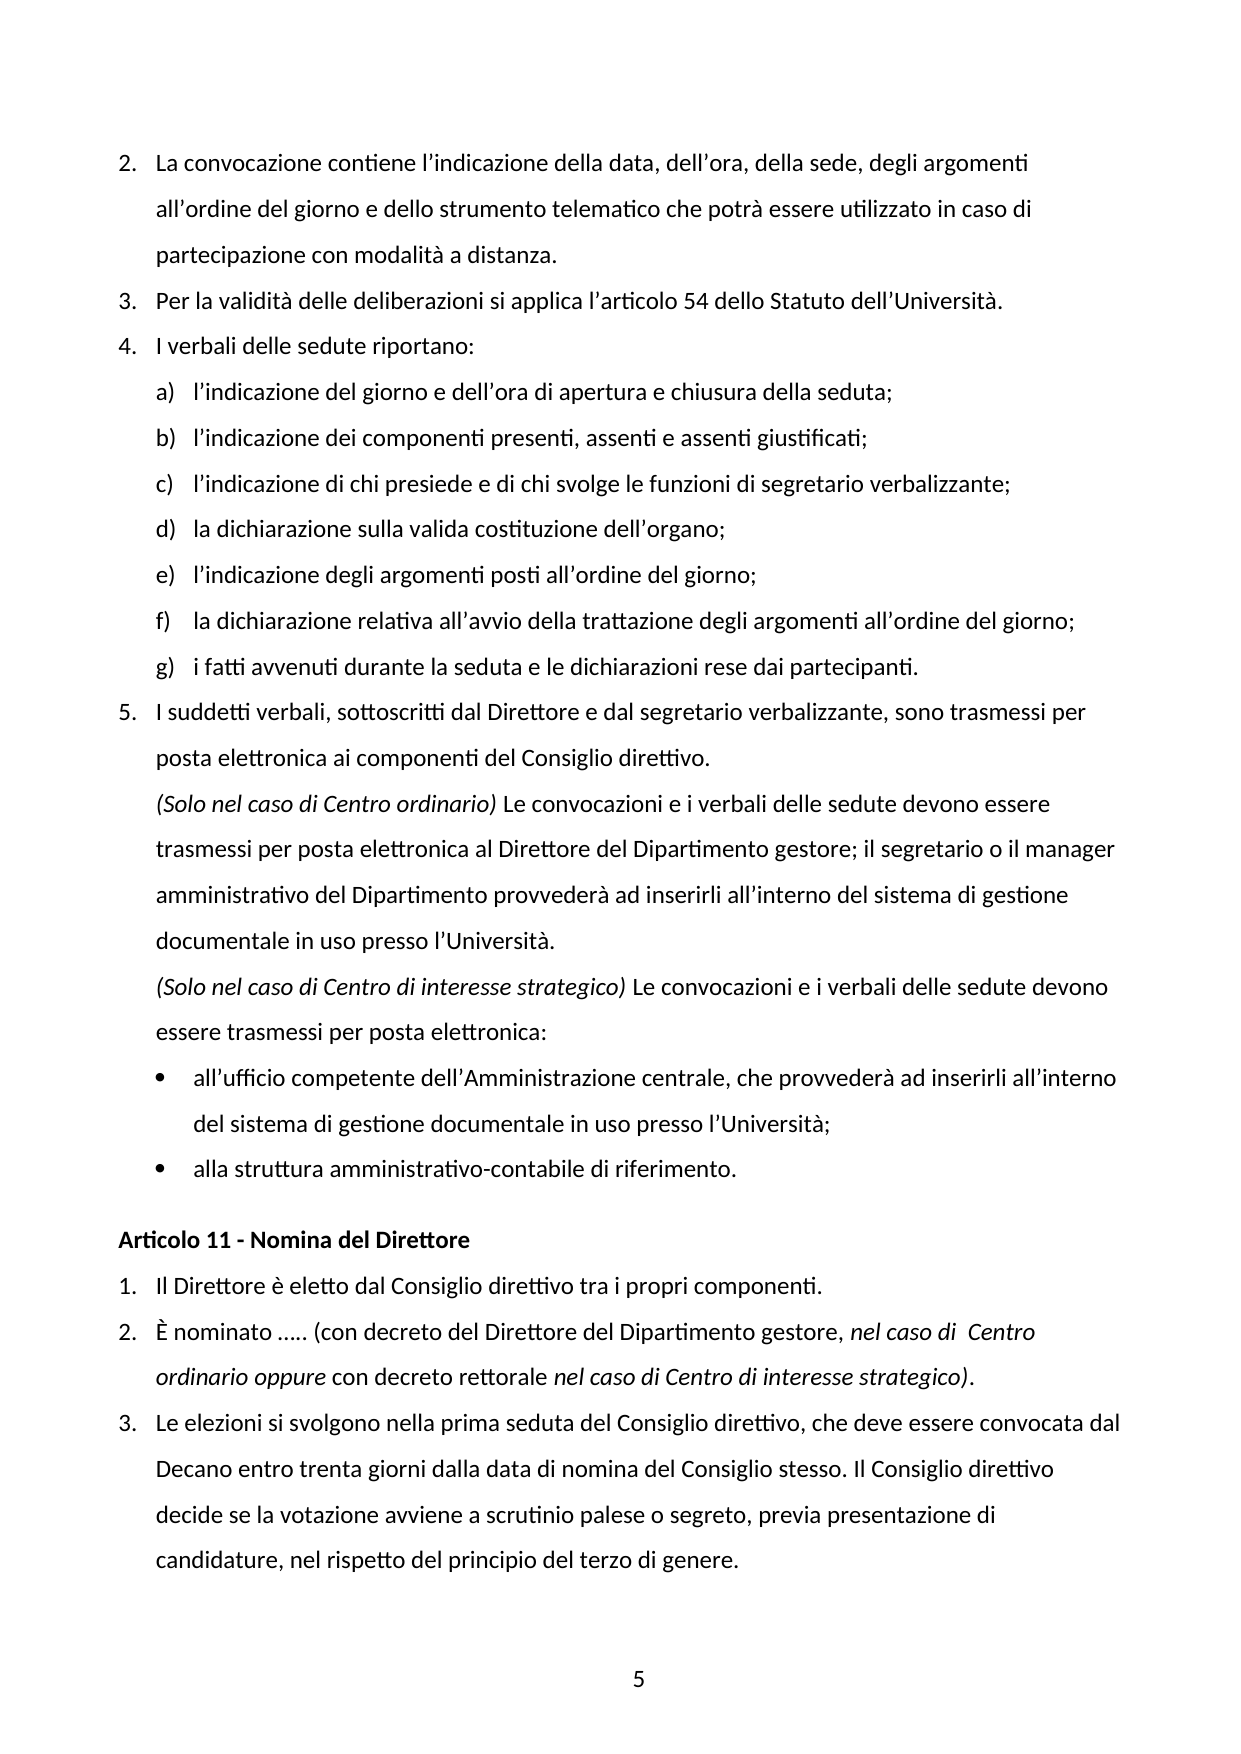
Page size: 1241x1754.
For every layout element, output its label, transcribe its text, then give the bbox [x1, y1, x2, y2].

list l’indicazione del giorno e dell’ora di apertura e chiusura della seduta; [156, 376, 1122, 407]
list È nominato ….. (con decreto del Direttore del Dipartimento gestore, nel caso di Centro ordinario oppure con decreto rettorale nel caso di Centro di interesse strategico). [118, 1316, 1122, 1392]
list La convocazione contiene l’indicazione della data, dell’ora, della sede, degli argomenti all’ordine del giorno e dello strumento telematico che potrà essere utilizzato in caso di partecipazione con modalità a distanza. [118, 148, 1122, 269]
list i fatti avvenuti durante la seduta e le dichiarazioni rese dai partecipanti. [156, 651, 1122, 681]
list la dichiarazione relativa all’avvio della trattazione degli argomenti all’ordine del giorno; [156, 605, 1122, 635]
list l’indicazione di chi presiede e di chi svolge le funzioni di segretario verbalizzante; [156, 468, 1122, 498]
subtitle Articolo 11 - Nomina del Direttore [118, 1224, 1122, 1255]
list I verbali delle sedute riportano: [118, 331, 1122, 361]
list Per la validità delle deliberazioni si applica l’articolo 54 dello Statuto dell’Università. [118, 285, 1122, 315]
list I suddetti verbali, sottoscritti dal Direttore e dal segretario verbalizzante, sono trasmessi per posta elettronica ai componenti del Consiglio direttivo. [118, 696, 1122, 773]
text (Solo nel caso di Centro ordinario) Le convocazioni e i verbali delle sedute devono essere trasmessi per posta elettronica al Direttore del Dipartimento gestore; il segretario o il manager amministrativo del Dipartimento provvederà ad inserirli all’interno del sistema di gestione documentale in uso presso l’Università. [156, 788, 1122, 956]
list l’indicazione dei componenti presenti, assenti e assenti giustificati; [156, 422, 1122, 452]
list Il Direttore è eletto dal Consiglio direttivo tra i propri componenti. [118, 1270, 1122, 1301]
list la dichiarazione sulla valida costituzione dell’organo; [156, 513, 1122, 544]
list Le elezioni si svolgono nella prima seduta del Consiglio direttivo, che deve essere convocata dal Decano entro trenta giorni dalla data di nomina del Consiglio stesso. Il Consiglio direttivo decide se la votazione avviene a scrutinio palese o segreto, previa presentazione di candidature, nel rispetto del principio del terzo di genere. [118, 1407, 1122, 1575]
list alla struttura amministrativo-contabile di riferimento. [156, 1154, 1122, 1184]
text (Solo nel caso di Centro di interesse strategico) Le convocazioni e i verbali delle sedute devono essere trasmessi per posta elettronica: [156, 971, 1122, 1047]
list l’indicazione degli argomenti posti all’ordine del giorno; [156, 559, 1122, 590]
list all’ufficio competente dell’Amministrazione centrale, che provvederà ad inserirli all’interno del sistema di gestione documentale in uso presso l’Università; [156, 1062, 1122, 1138]
